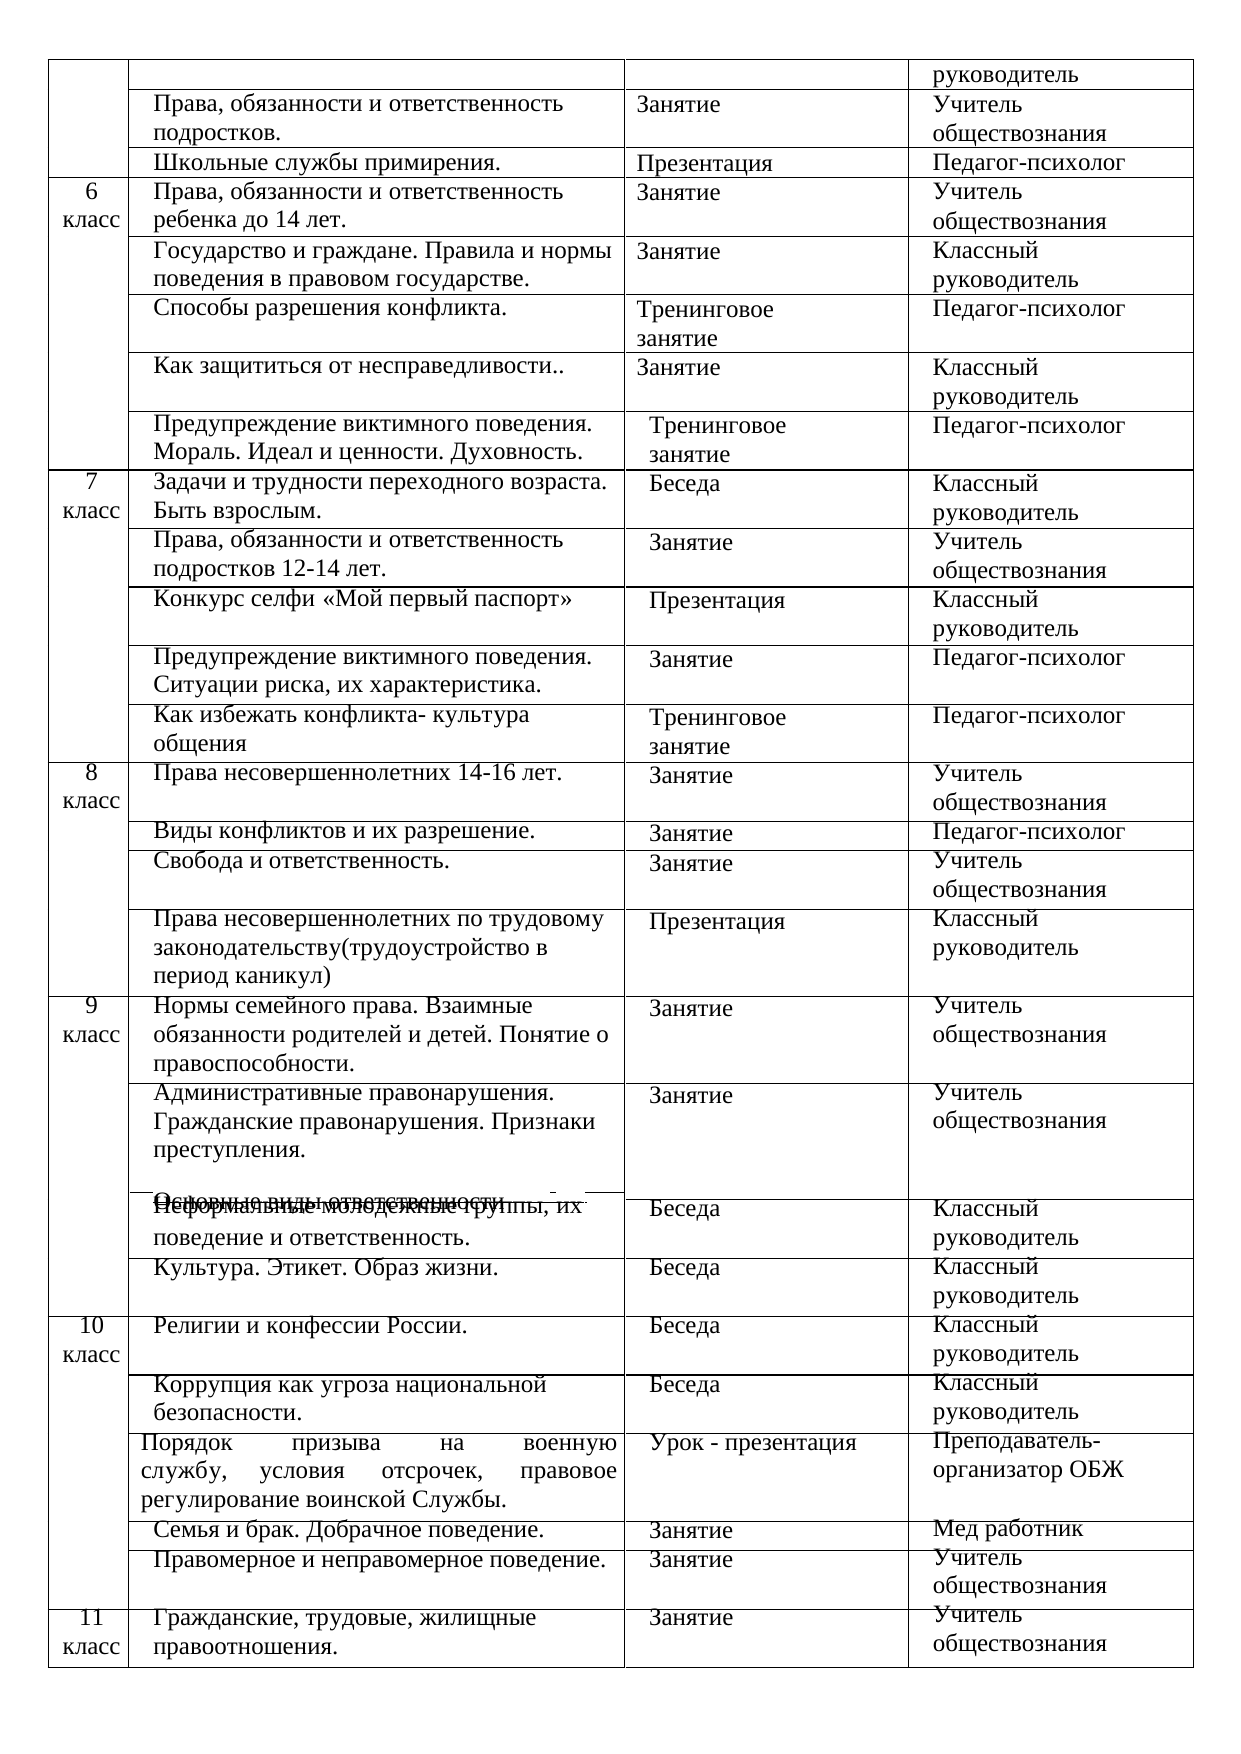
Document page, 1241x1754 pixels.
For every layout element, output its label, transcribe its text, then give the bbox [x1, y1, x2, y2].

text Занятие [649, 1602, 859, 1631]
text Учитель обществознания [932, 1078, 1114, 1134]
text Учитель обществознания [932, 991, 1114, 1048]
text Неформальные молодежные группы, их [129, 1180, 626, 1222]
text Классный руководитель Классный руководитель Классный руководитель Классный руководитель Преподаватель-организатор ОБЖ [933, 1193, 1130, 1483]
text Семья и брак. Добрачное поведение. Правомерное и неправомерное поведение. [153, 1514, 612, 1572]
text Предупреждение виктимного поведения. Мораль. Идеал и ценности. Духовность. [153, 409, 598, 465]
text Классный руководитель Учитель обществознания Классный руководитель Педагог-психолог [932, 468, 1132, 671]
text Коррупция как угроза национальной безопасности. [153, 1369, 552, 1426]
text Школьные службы примирения. [153, 147, 613, 176]
text Презентация [649, 906, 788, 935]
text Тренинговое занятие Беседа [649, 410, 792, 497]
text руководитель Учитель обществознания Педагог-психолог Учитель обществознания Классный руководитель Педагог-психолог [932, 59, 1132, 322]
text Презентация [649, 585, 788, 614]
text Занятие [649, 1080, 788, 1109]
text Занятие Занятие [643, 1515, 733, 1573]
text 11 Гражданские, трудовые, жилищные класс правоотношения. [62, 1602, 543, 1659]
text Занятие [649, 993, 788, 1022]
text Занятие [636, 89, 788, 118]
text Порядок призыва на военную службу, условия отсрочек, правовое регулирование воинской Службы. [141, 1427, 617, 1513]
text Мед работник Учитель обществознания Учитель обществознания [933, 1513, 1114, 1657]
text Как защититься от несправедливости.. [153, 350, 613, 379]
text 10 Религии и конфессии России. класс [62, 1310, 475, 1367]
text Тренинговое занятие Занятие [649, 702, 792, 788]
text Права несовершеннолетних по трудовому законодательству(трудоустройство в период каникул) [153, 904, 609, 989]
text Занятие [636, 236, 788, 264]
text Административные правонарушения. Гражданские правонарушения. Признаки преступления. [153, 1078, 602, 1163]
text 8 Права несовершеннолетних 14-16 лет. класс [62, 758, 569, 814]
text Презентация Занятие [636, 148, 779, 206]
text Государство и граждане. Правила и нормы поведения в правовом государстве. Способы разрешения конфликта. [153, 235, 617, 321]
text 7 Задачи и трудности переходного возраста. класс Быть взрослым. [62, 467, 613, 524]
text Виды конфликтов и их разрешение. Свобода и ответственность. [153, 816, 542, 874]
text Учитель обществознания Педагог-психолог Учитель обществознания Классный руководитель [932, 758, 1132, 961]
text Занятие Занятие [643, 818, 733, 876]
text Классный руководитель Педагог-психолог [932, 352, 1132, 439]
text Права, обязанности и ответственность подростков. [153, 89, 569, 146]
text Предупреждение виктимного поведения. Ситуации риска, их характеристика. [153, 642, 598, 698]
text класс обязанности родителей и детей. Понятие о правоспособности. [62, 1019, 615, 1077]
text Конкурс селфи «Мой первый паспорт» [153, 583, 613, 612]
text Беседа [649, 1252, 859, 1281]
text Беседа [649, 1310, 859, 1339]
text Урок - презентация [649, 1427, 859, 1456]
text Занятие [649, 644, 788, 672]
text Права, обязанности и ответственность подростков 12-14 лет. [153, 525, 569, 582]
text 9 Нормы семейного права. Взаимные [85, 991, 613, 1019]
text Занятие [649, 527, 788, 555]
text Педагог-психолог [932, 700, 1154, 729]
text Беседа [649, 1193, 859, 1222]
text 6 Права, обязанности и ответственность класс ребенка до 14 лет. [62, 177, 569, 233]
text Тренинговое занятие Занятие [636, 294, 780, 381]
text поведение и ответственность. Культура. Этикет. Образ жизни. [153, 1222, 504, 1281]
text Как избежать конфликта- культура общения [153, 699, 534, 757]
text Беседа [649, 1369, 859, 1398]
